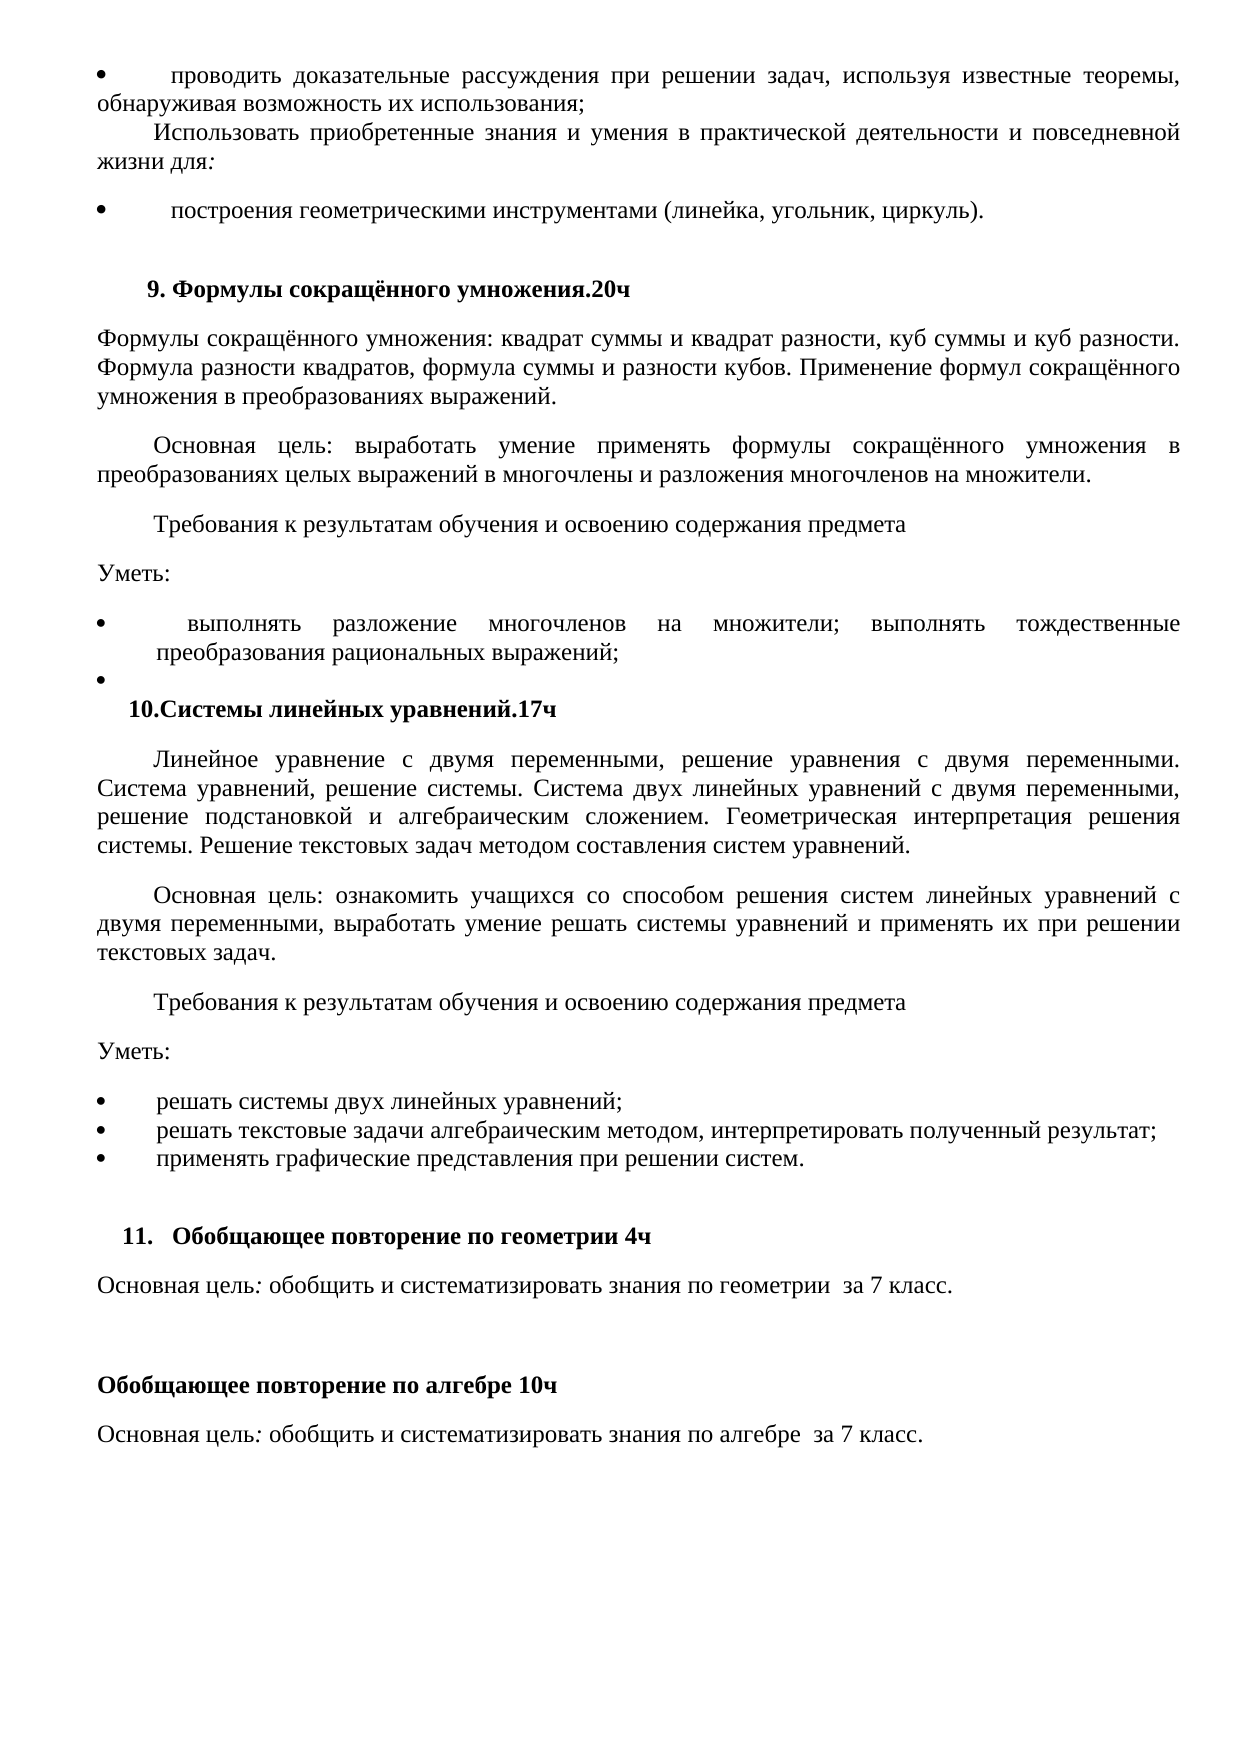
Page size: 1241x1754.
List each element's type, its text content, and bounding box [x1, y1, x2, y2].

text Основная цель: выработать умение применять формулы сокращённого умножения в преобразованиях целых выражений в многочлены и разложения многочленов на множители. [97, 431, 1181, 488]
text Требования к результатам обучения и освоению содержания предмета [97, 509, 1181, 538]
text Линейное уравнение с двумя переменными, решение уравнения с двумя переменными. Система уравнений, решение системы. Система двух линейных уравнений с двумя переменными, решение подстановкой и алгебраическим сложением. Геометрическая интерпретация решения системы. Решение текстовых задач методом составления систем уравнений. [97, 744, 1181, 859]
text Требования к результатам обучения и освоению содержания предмета [97, 987, 1181, 1016]
text Основная цель: обобщить и систематизировать знания по геометрии за 7 класс. [97, 1271, 1181, 1299]
text Уметь: [97, 1036, 1181, 1065]
text Уметь: [97, 558, 1181, 587]
list решать текстовые задачи алгебраическим методом, интерпретировать полученный результат; [97, 1115, 1181, 1143]
text 9. Формулы сокращённого умножения.20ч [97, 274, 1181, 303]
list построения геометрическими инструментами (линейка, угольник, циркуль). [97, 196, 1181, 224]
text Формулы сокращённого умножения: квадрат суммы и квадрат разности, куб суммы и куб разности. Формула разности квадратов, формула суммы и разности кубов. Применение формул сокращённого умножения в преобразованиях выражений. [97, 323, 1181, 410]
text Использовать приобретенные знания и умения в практической деятельности и повседневной жизни для: [97, 117, 1181, 175]
text Основная цель: ознакомить учащихся со способом решения систем линейных уравнений с двумя переменными, выработать умение решать системы уравнений и применять их при решении текстовых задач. [97, 880, 1181, 966]
list выполнять разложение многочленов на множители; выполнять тождественные преобразования рациональных выражений; [97, 608, 1181, 666]
text Обобщающее повторение по алгебре 10ч [97, 1370, 1181, 1398]
text Основная цель: обобщить и систематизировать знания по алгебре за 7 класс. [97, 1419, 1181, 1448]
text 11. Обобщающее повторение по геометрии 4ч [97, 1221, 1181, 1250]
list проводить доказательные рассуждения при решении задач, используя известные теоремы, обнаруживая возможность их использования; [97, 60, 1181, 117]
list применять графические представления при решении систем. [97, 1143, 1181, 1172]
list решать системы двух линейных уравнений; [97, 1086, 1181, 1115]
text 10.Системы линейных уравнений.17ч [97, 694, 1181, 723]
